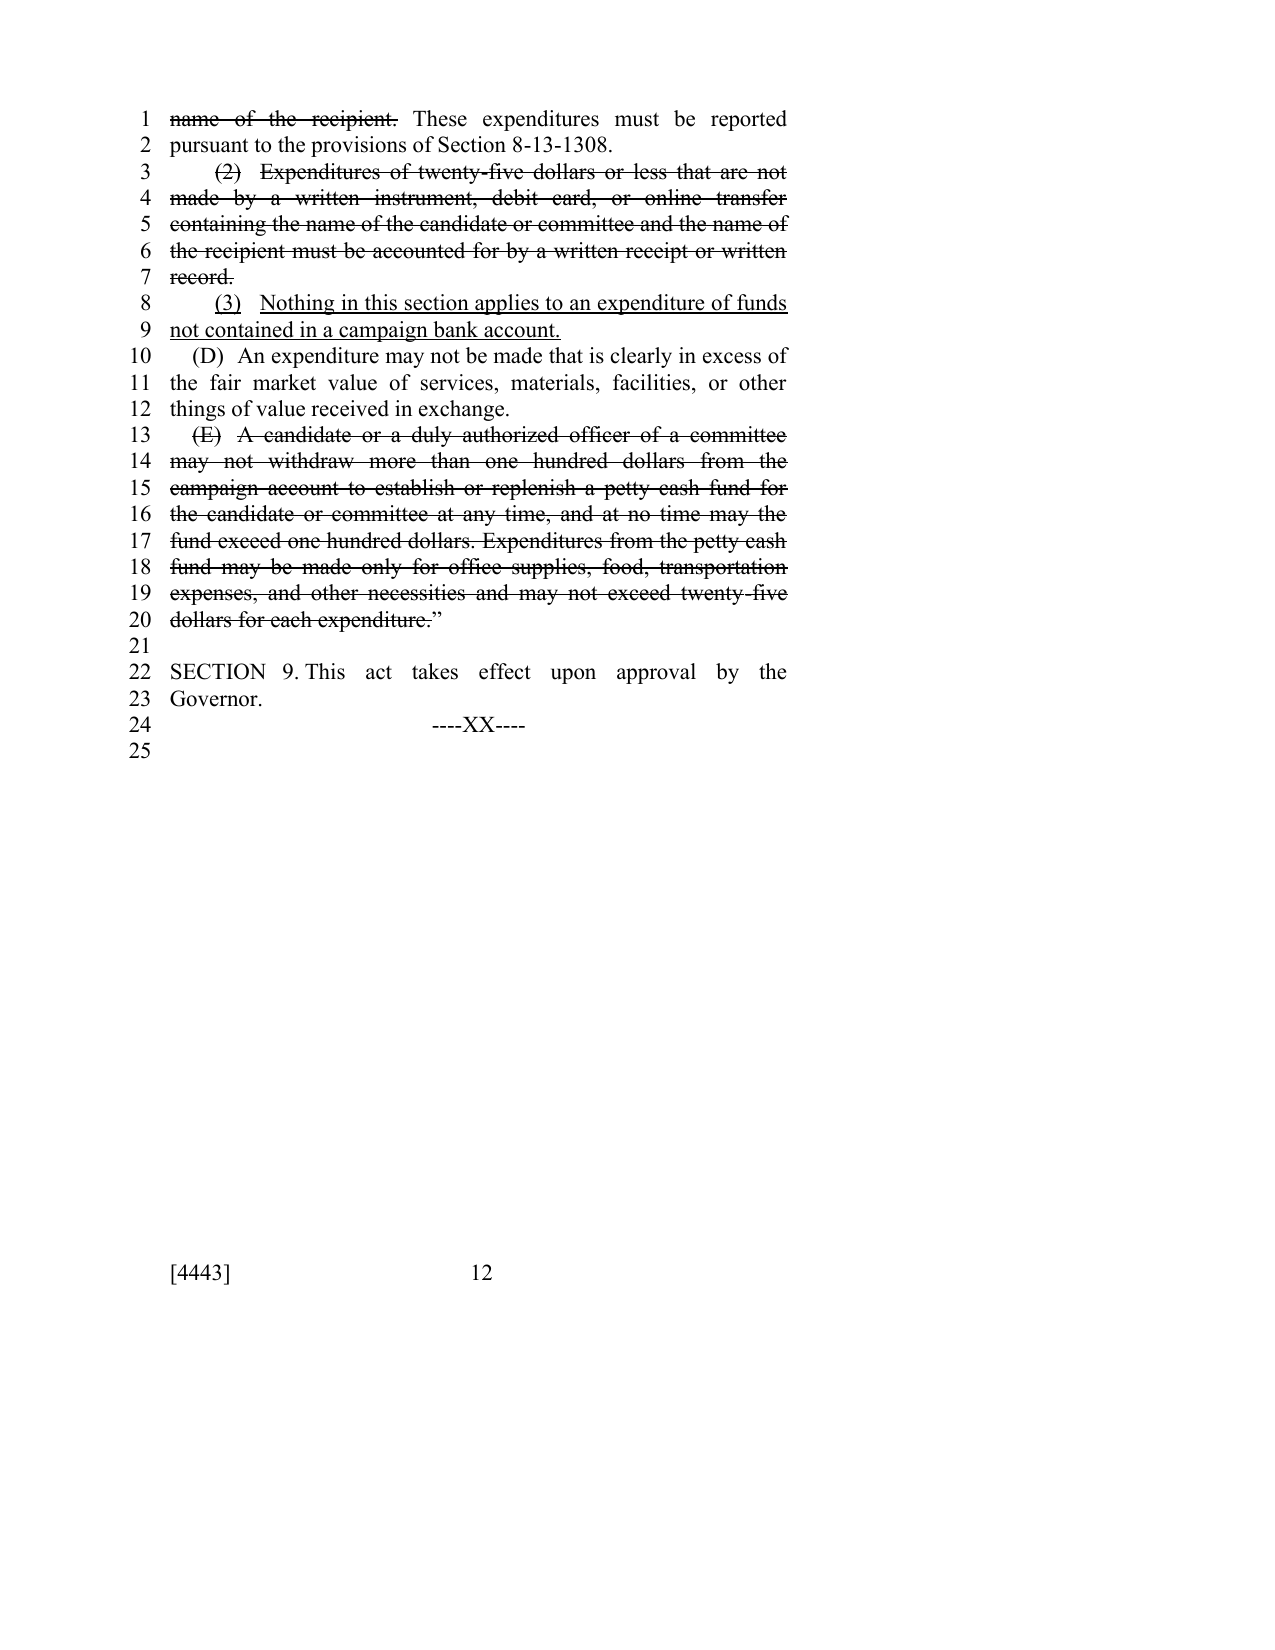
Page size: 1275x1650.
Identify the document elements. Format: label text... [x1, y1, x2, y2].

text SECTION 9. This act takes effect upon approval by the Governor. [169, 658, 787, 711]
text ----XX---- [169, 711, 787, 737]
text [169, 105, 787, 158]
text (D) An expenditure may not be made that is clearly in excess of the fair market value of services, materials, facilities, or other things of value received in exchange. [169, 342, 787, 421]
text (2) Expenditures of twenty-five dollars or less that are not made by a written instrument, debit card, or online transfer containing the name of the candidate or committee and the name of the recipient must be accounted for by a written receipt or written record. [169, 158, 787, 198]
text (2) Expenditures of twenty-five dollars or less that are not made by a written instrument, debit card, or online transfer containing the name of the candidate or committee and the name of the recipient must be accounted for by a written receipt or written record. [169, 252, 787, 289]
text (3) Nothing in this section applies to an expenditure of funds not contained in a campaign bank account. [169, 289, 787, 342]
text (2) Expenditures of twenty-five dollars or less that are not made by a written instrument, debit card, or online transfer containing the name of the candidate or committee and the name of the recipient must be accounted for by a written receipt or written record. [169, 199, 787, 225]
